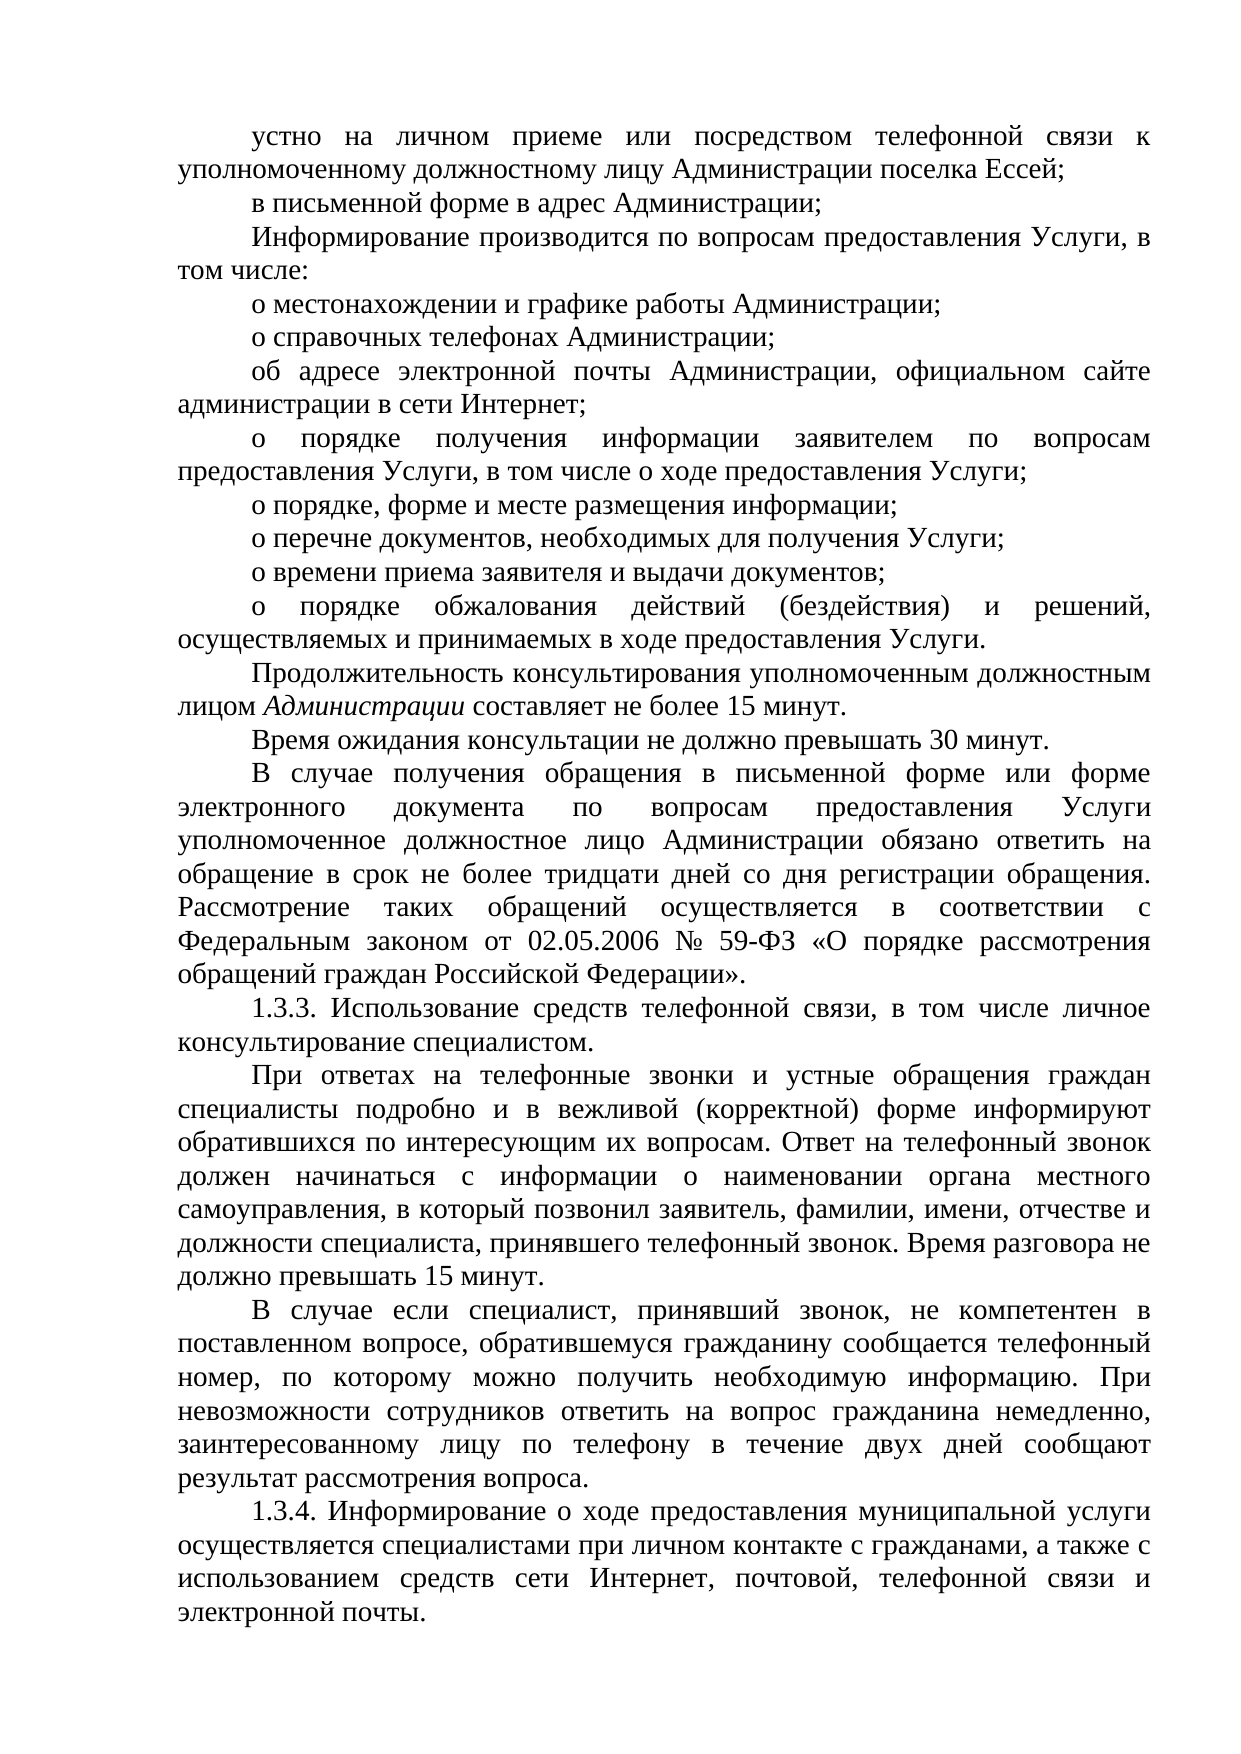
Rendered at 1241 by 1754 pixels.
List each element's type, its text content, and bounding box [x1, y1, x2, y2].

text о перечне документов, необходимых для получения Услуги; [177, 521, 1152, 554]
text о порядке получения информации заявителем по вопросам предоставления Услуги, в том числе о ходе предоставления Услуги; [177, 420, 1152, 487]
text При ответах на телефонные звонки и устные обращения граждан специалисты подробно и в вежливой (корректной) форме информируют обратившихся по интересующим их вопросам. Ответ на телефонный звонок должен начинаться с информации о наименовании органа местного самоуправления, в который позвонил заявитель, фамилии, имени, отчестве и должности специалиста, принявшего телефонный звонок. Время разговора не должно превышать 15 минут. [177, 1057, 1152, 1292]
text о времени приема заявителя и выдачи документов; [177, 554, 1152, 588]
text устно на личном приеме или посредством телефонной связи к уполномоченному должностному лицу Администрации поселка Ессей; [177, 118, 1152, 185]
text о порядке, форме и месте размещения информации; [177, 487, 1152, 521]
text о местонахождении и графике работы Администрации; [177, 286, 1152, 319]
text Информирование производится по вопросам предоставления Услуги, в том числе: [177, 219, 1152, 286]
text о порядке обжалования действий (бездействия) и решений, осуществляемых и принимаемых в ходе предоставления Услуги. [177, 588, 1152, 655]
text Продолжительность консультирования уполномоченным должностным лицом Администрации составляет не более 15 минут. [177, 655, 1152, 722]
text Время ожидания консультации не должно превышать 30 минут. [177, 722, 1152, 755]
text В случае если специалист, принявший звонок, не компетентен в поставленном вопросе, обратившемуся гражданину сообщается телефонный номер, по которому можно получить необходимую информацию. При невозможности сотрудников ответить на вопрос гражданина немедленно, заинтересованному лицу по телефону в течение двух дней сообщают результат рассмотрения вопроса. [177, 1292, 1152, 1493]
text 1.3.3. Использование средств телефонной связи, в том числе личное консультирование специалистом. [177, 990, 1152, 1057]
text об адресе электронной почты Администрации, официальном сайте администрации в сети Интернет; [177, 353, 1152, 420]
text о справочных телефонах Администрации; [177, 319, 1152, 353]
text В случае получения обращения в письменной форме или форме электронного документа по вопросам предоставления Услуги уполномоченное должностное лицо Администрации обязано ответить на обращение в срок не более тридцати дней со дня регистрации обращения. Рассмотрение таких обращений осуществляется в соответствии с Федеральным законом от 02.05.2006 № 59-ФЗ «О порядке рассмотрения обращений граждан Российской Федерации». [177, 755, 1152, 990]
text 1.3.4. Информирование о ходе предоставления муниципальной услуги осуществляется специалистами при личном контакте с гражданами, а также с использованием средств сети Интернет, почтовой, телефонной связи и электронной почты. [177, 1493, 1152, 1627]
text в письменной форме в адрес Администрации; [177, 185, 1152, 219]
